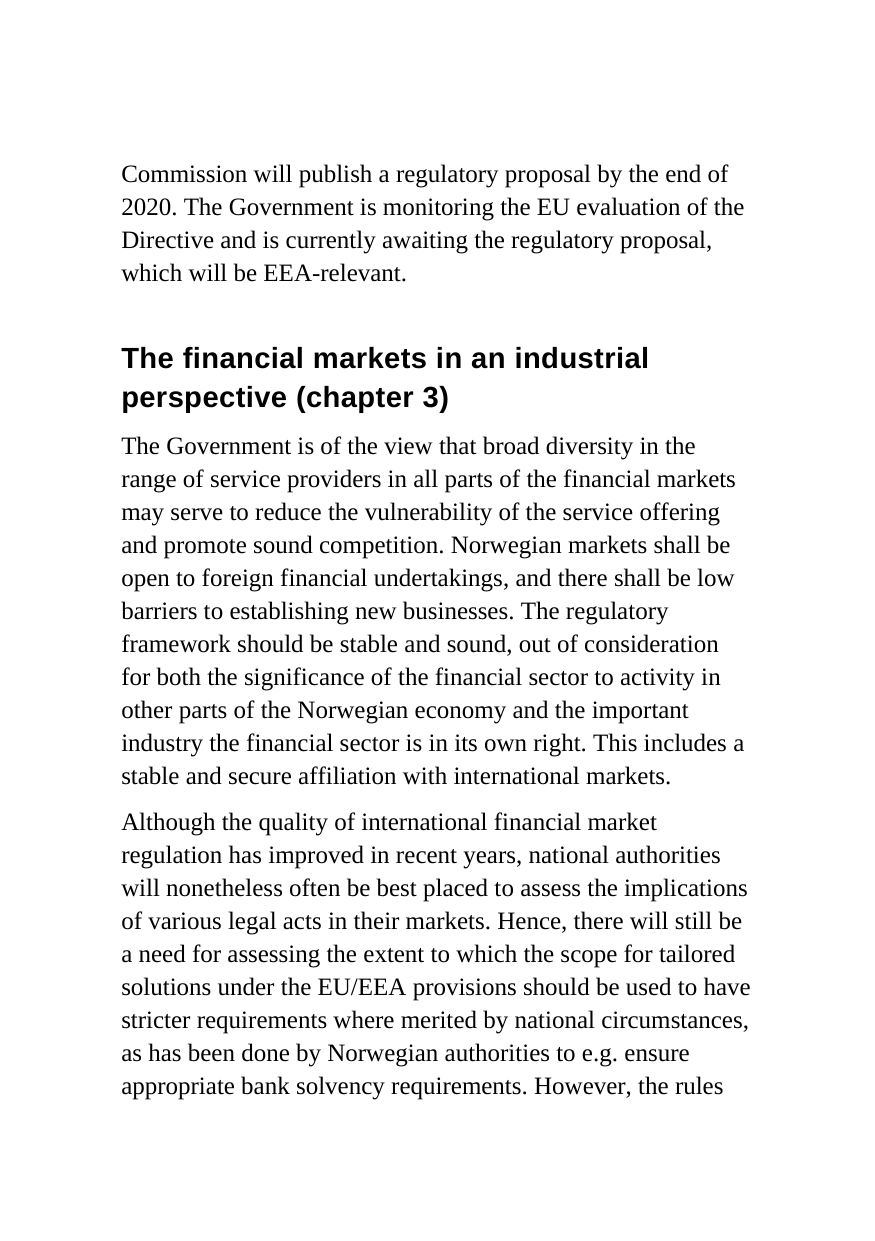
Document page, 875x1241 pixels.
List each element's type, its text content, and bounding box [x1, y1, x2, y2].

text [121, 807, 753, 1100]
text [121, 159, 753, 287]
subtitle The financial markets in an industrial perspective (chapter 3) [121, 342, 753, 414]
text The Government is of the view that broad diversity in the range of service providers in all parts of the financial markets may serve to reduce the vulnerability of the service offering and promote sound competition. Norwegian markets shall be open to foreign financial undertakings, and there shall be low barriers to establishing new businesses. The regulatory framework should be stable and sound, out of consideration for both the significance of the financial sector to activity in other parts of the Norwegian economy and the important industry the financial sector is in its own right. This includes a stable and secure affiliation with international markets. [121, 431, 753, 790]
